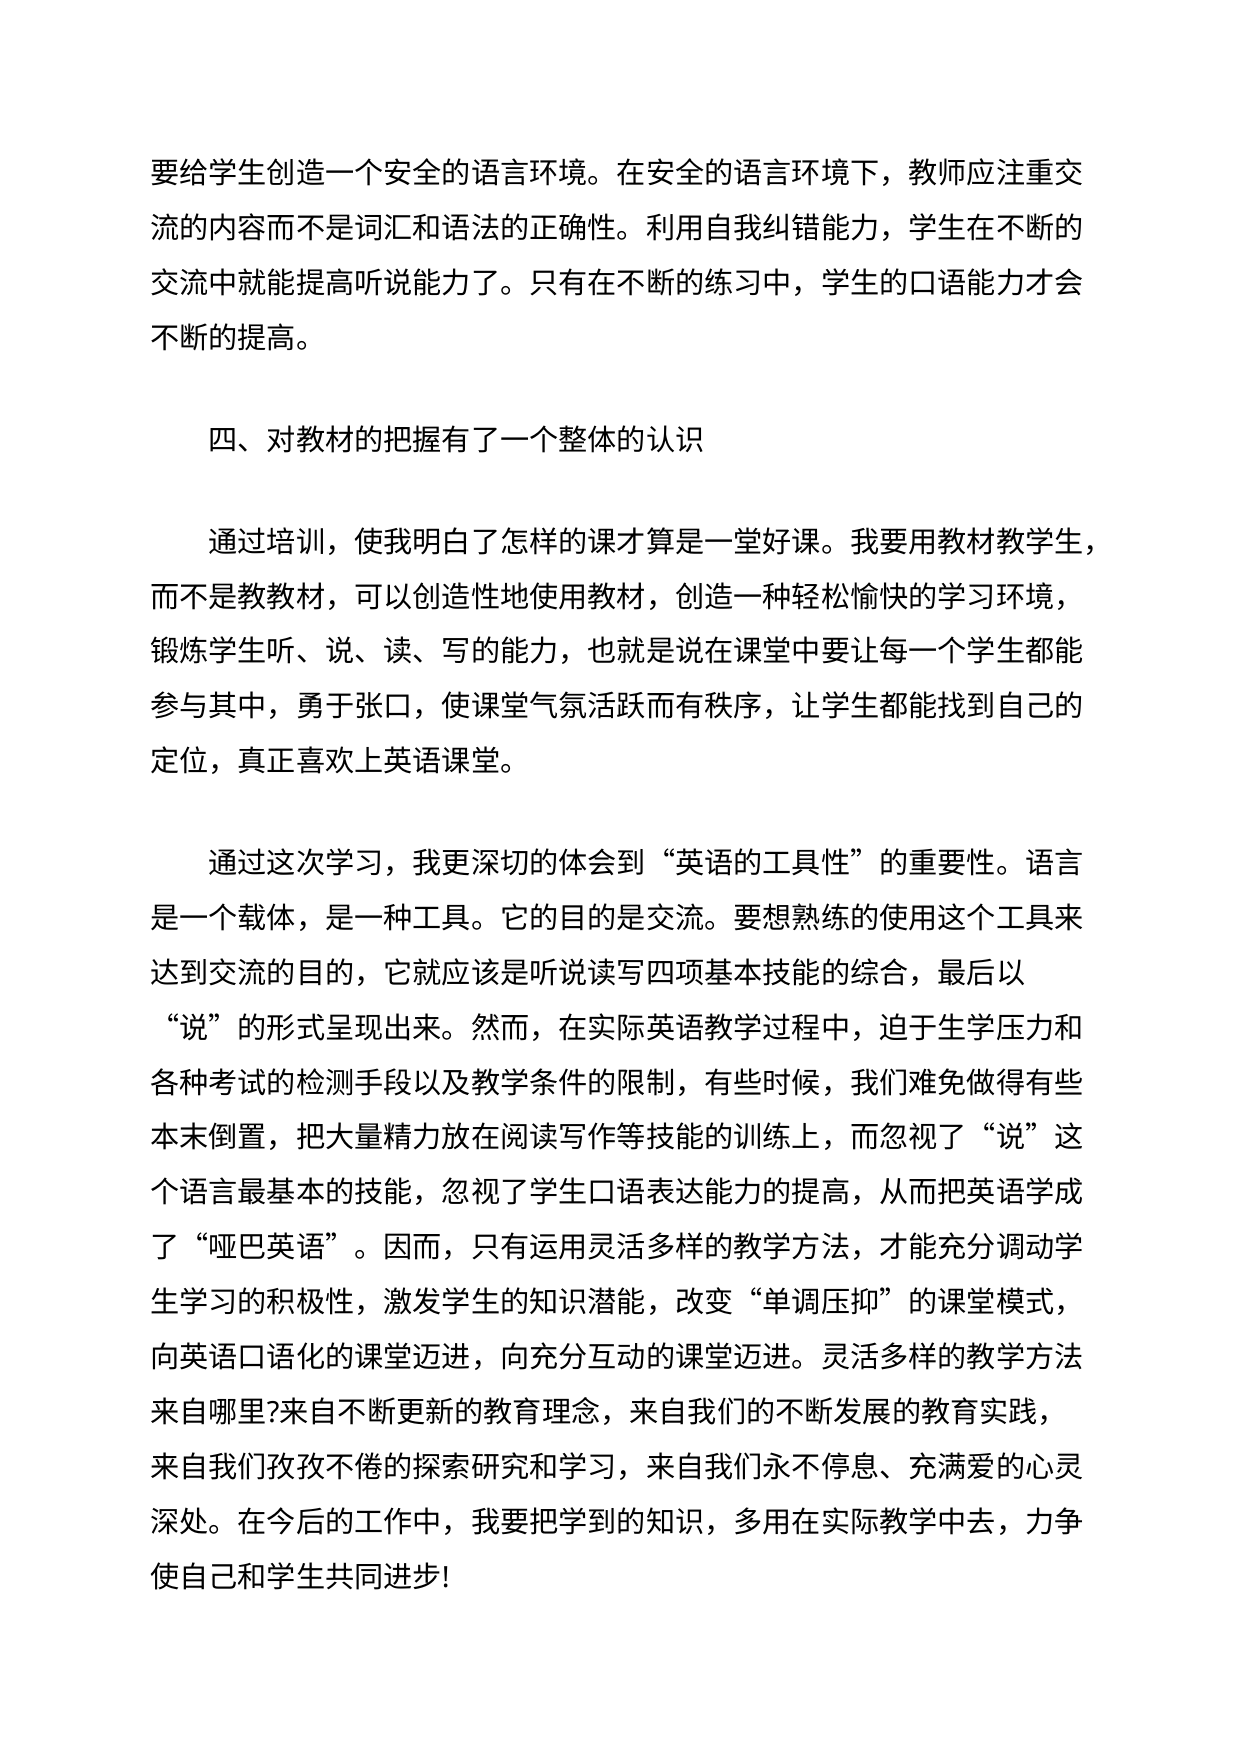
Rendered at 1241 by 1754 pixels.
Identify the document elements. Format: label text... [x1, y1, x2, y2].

text 四、对教材的把握有了一个整体的认识 [150, 416, 1090, 459]
text 通过培训，使我明白了怎样的课才算是一堂好课。我要用教材教学生，而不是教教材，可以创造性地使用教材，创造一种轻松愉快的学习环境，锻炼学生听、说、读、写的能力，也就是说在课堂中要让每一个学生都能参与其中，勇于张口，使课堂气氛活跃而有秩序，让学生都能找到自己的定位，真正喜欢上英语课堂。 [150, 518, 1090, 780]
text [150, 150, 1090, 357]
text 通过这次学习，我更深切的体会到“英语的工具性”的重要性。语言是一个载体，是一种工具。它的目的是交流。要想熟练的使用这个工具来达到交流的目的，它就应该是听说读写四项基本技能的综合，最后以“说”的形式呈现出来。然而，在实际英语教学过程中，迫于生学压力和各种考试的检测手段以及教学条件的限制，有些时候，我们难免做得有些本末倒置，把大量精力放在阅读写作等技能的训练上，而忽视了“说”这个语言最基本的技能，忽视了学生口语表达能力的提高，从而把英语学成了“哑巴英语”。因而，只有运用灵活多样的教学方法，才能充分调动学生学习的积极性，激发学生的知识潜能，改变“单调压抑”的课堂模式，向英语口语化的课堂迈进，向充分互动的课堂迈进。灵活多样的教学方法来自哪里?来自不断更新的教育理念，来自我们的不断发展的教育实践，来自我们孜孜不倦的探索研究和学习，来自我们永不停息、充满爱的心灵深处。在今后的工作中，我要把学到的知识，多用在实际教学中去，力争使自己和学生共同进步! [150, 839, 1090, 1596]
